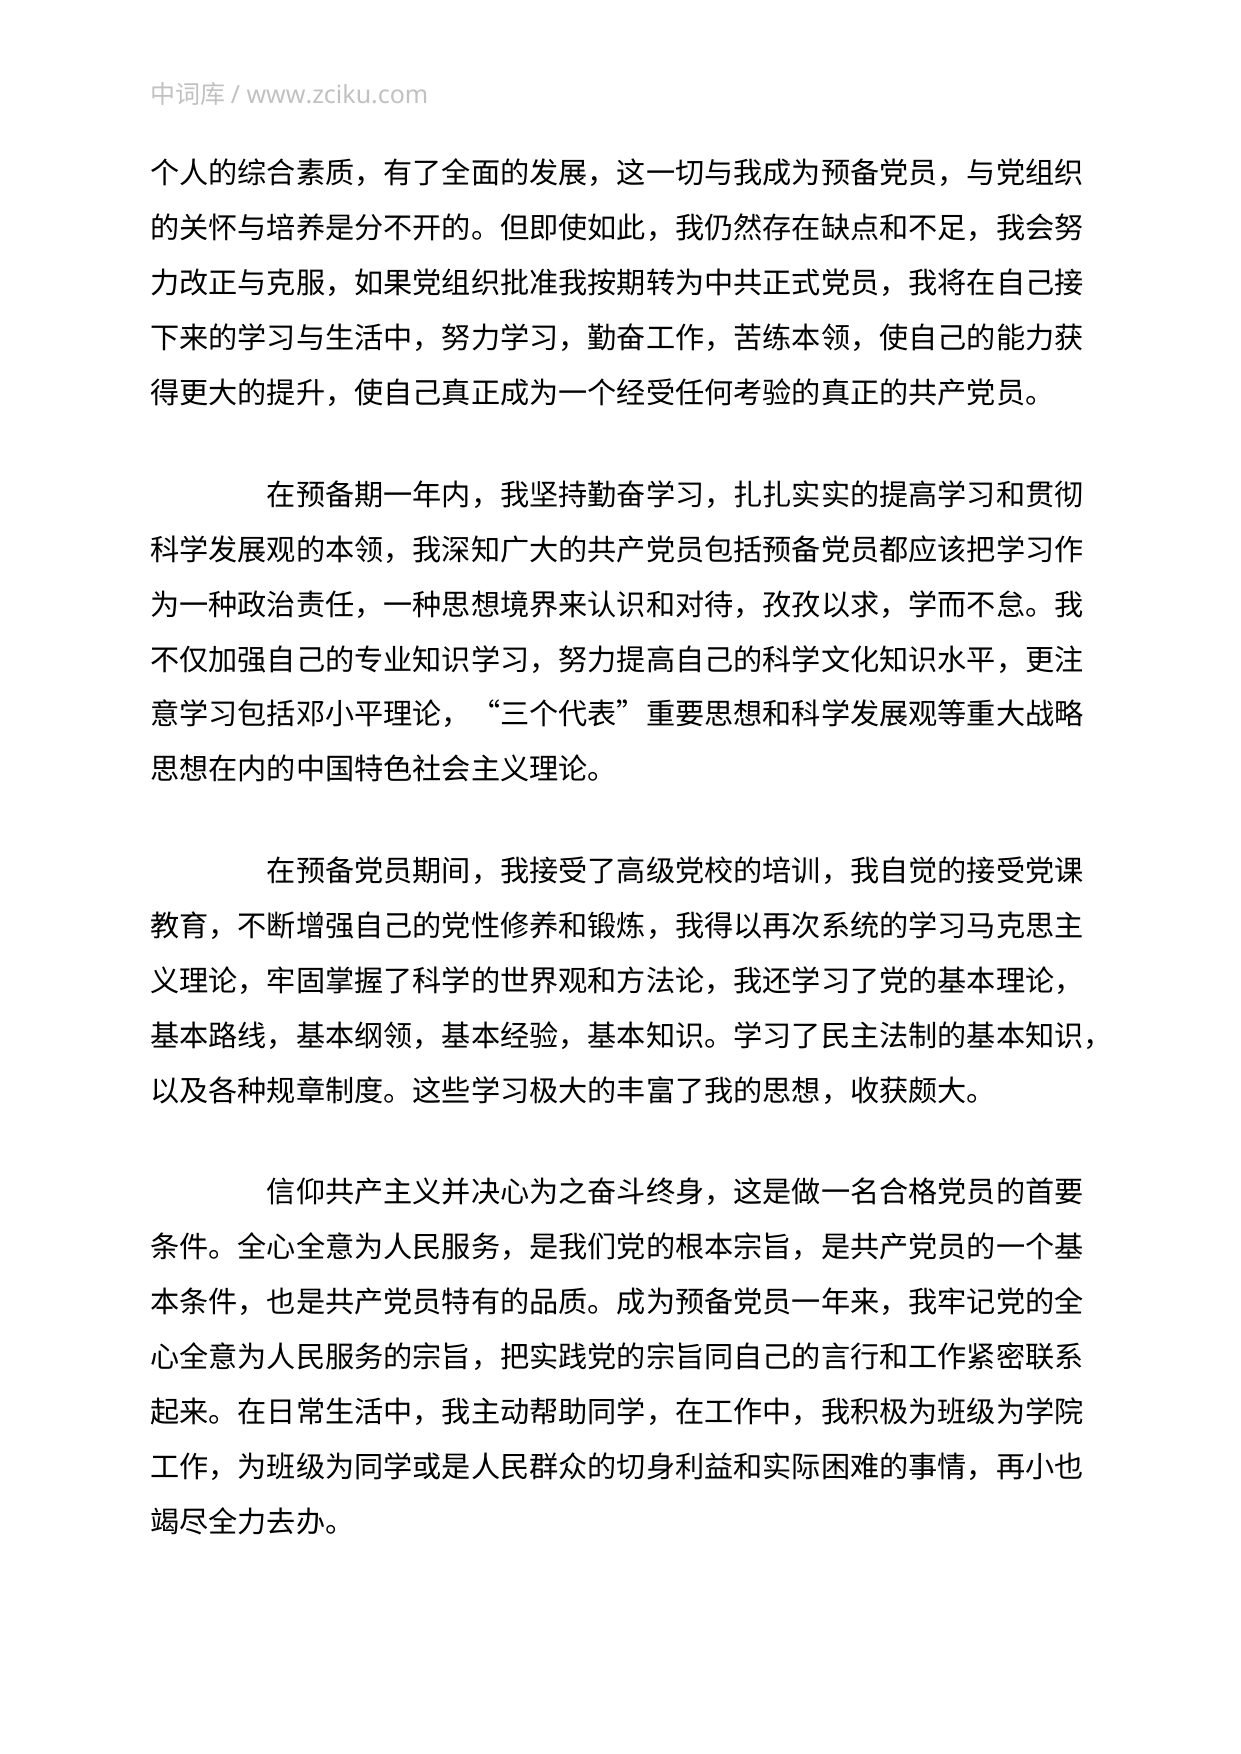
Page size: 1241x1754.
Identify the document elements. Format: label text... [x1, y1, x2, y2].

text 在预备期一年内，我坚持勤奋学习，扎扎实实的提高学习和贯彻科学发展观的本领，我深知广大的共产党员包括预备党员都应该把学习作为一种政治责任，一种思想境界来认识和对待，孜孜以求，学而不怠。我不仅加强自己的专业知识学习，努力提高自己的科学文化知识水平，更注意学习包括邓小平理论，“三个代表”重要思想和科学发展观等重大战略思想在内的中国特色社会主义理论。 [150, 471, 1090, 788]
text 信仰共产主义并决心为之奋斗终身，这是做一名合格党员的首要条件。全心全意为人民服务，是我们党的根本宗旨，是共产党员的一个基本条件，也是共产党员特有的品质。成为预备党员一年来，我牢记党的全心全意为人民服务的宗旨，把实践党的宗旨同自己的言行和工作紧密联系起来。在日常生活中，我主动帮助同学，在工作中，我积极为班级为学院工作，为班级为同学或是人民群众的切身利益和实际困难的事情，再小也竭尽全力去办。 [150, 1169, 1090, 1541]
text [150, 150, 1090, 412]
text 在预备党员期间，我接受了高级党校的培训，我自觉的接受党课教育，不断增强自己的党性修养和锻炼，我得以再次系统的学习马克思主义理论，牢固掌握了科学的世界观和方法论，我还学习了党的基本理论，基本路线，基本纲领，基本经验，基本知识。学习了民主法制的基本知识，以及各种规章制度。这些学习极大的丰富了我的思想，收获颇大。 [150, 848, 1090, 1109]
